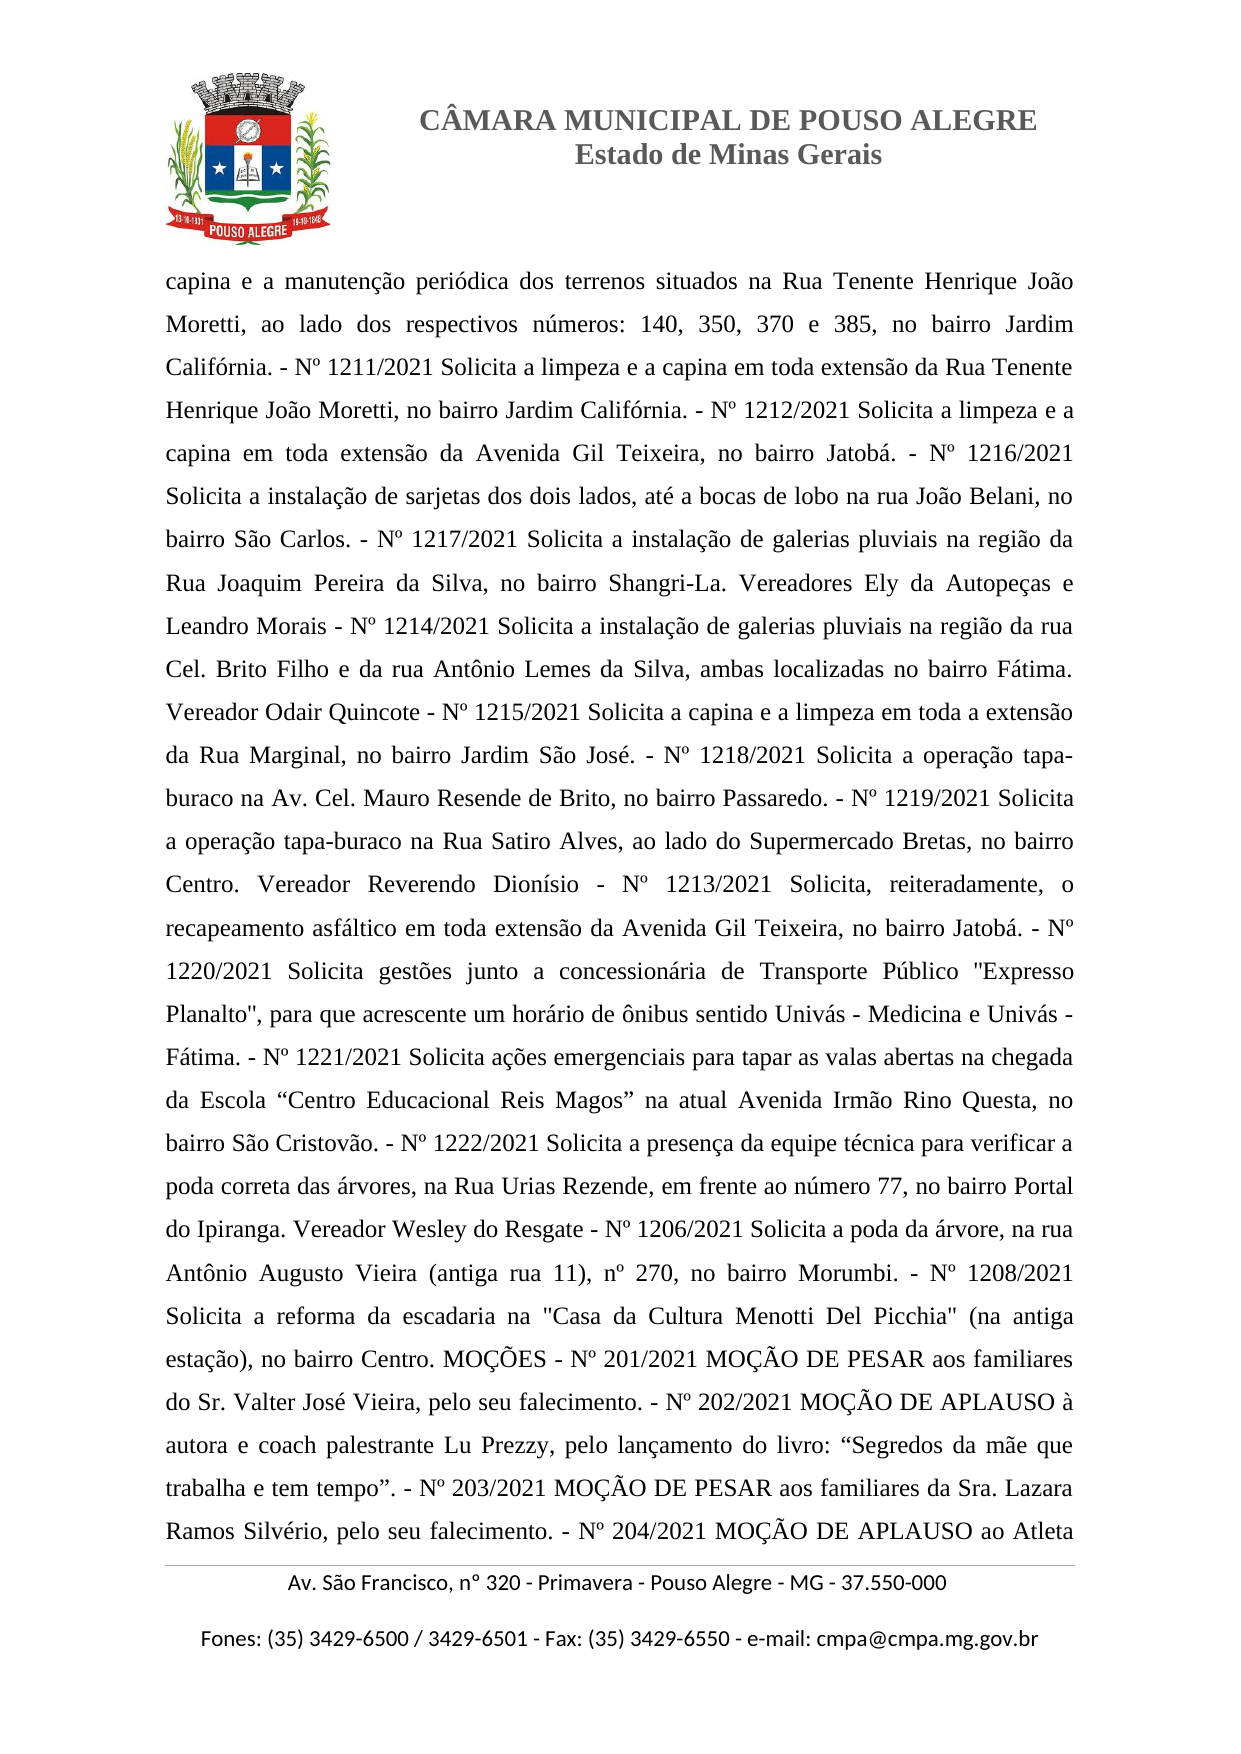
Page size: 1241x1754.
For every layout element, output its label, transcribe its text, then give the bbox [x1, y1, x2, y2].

picture [165, 73, 331, 245]
